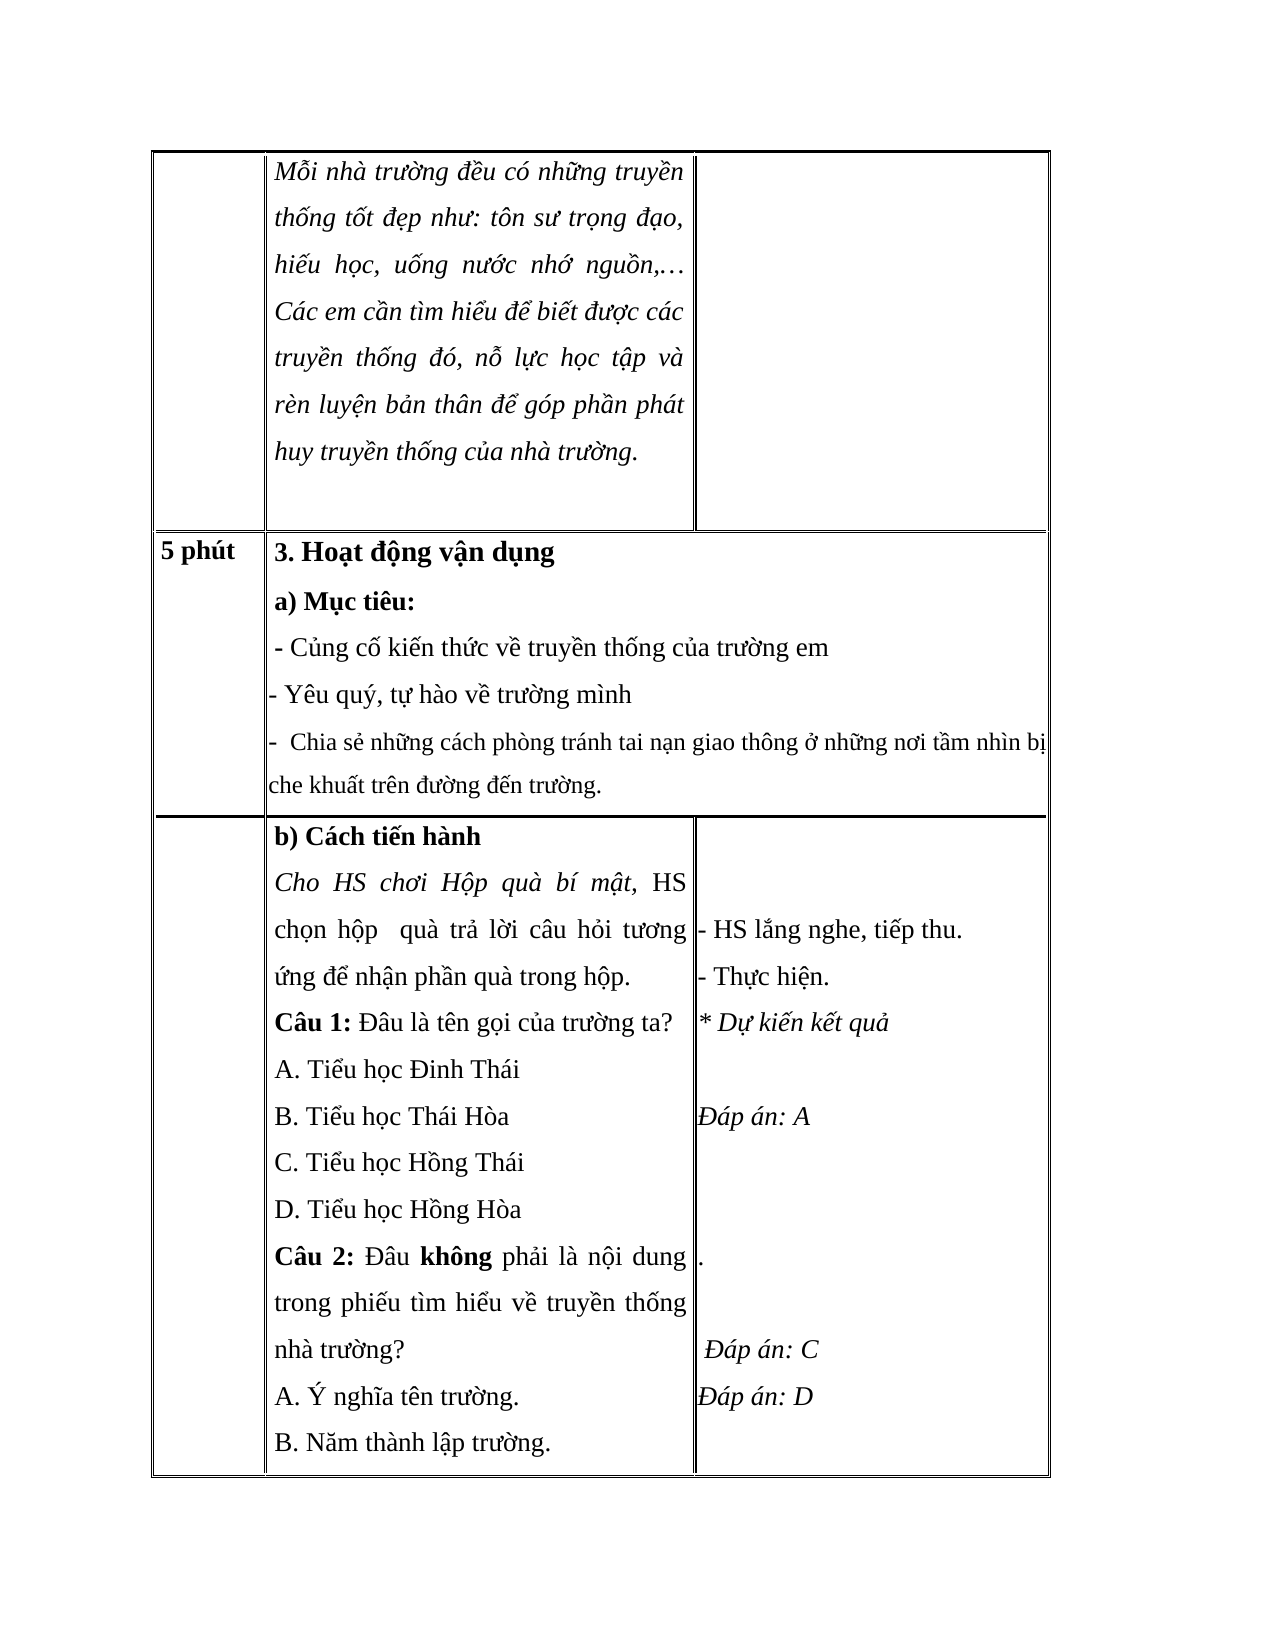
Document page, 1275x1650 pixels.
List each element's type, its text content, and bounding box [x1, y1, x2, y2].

table_cell 5 phút [152, 530, 266, 815]
table_cell [154, 815, 266, 1474]
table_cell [695, 815, 1048, 1474]
table_cell 3. Hoạt động vận dụng a) Mục tiêu: - Củng cố kiến thức về truyền thống của trường em - Yêu quý, tự hào về trường mình - Chia sẻ những cách phòng tránh tai nạn giao thông ở những nơi tầm nhìn bị che khuất trên đường đến trường. [266, 530, 1049, 815]
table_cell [266, 817, 695, 1474]
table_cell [695, 153, 1048, 530]
table_cell [154, 153, 266, 530]
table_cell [266, 152, 695, 530]
